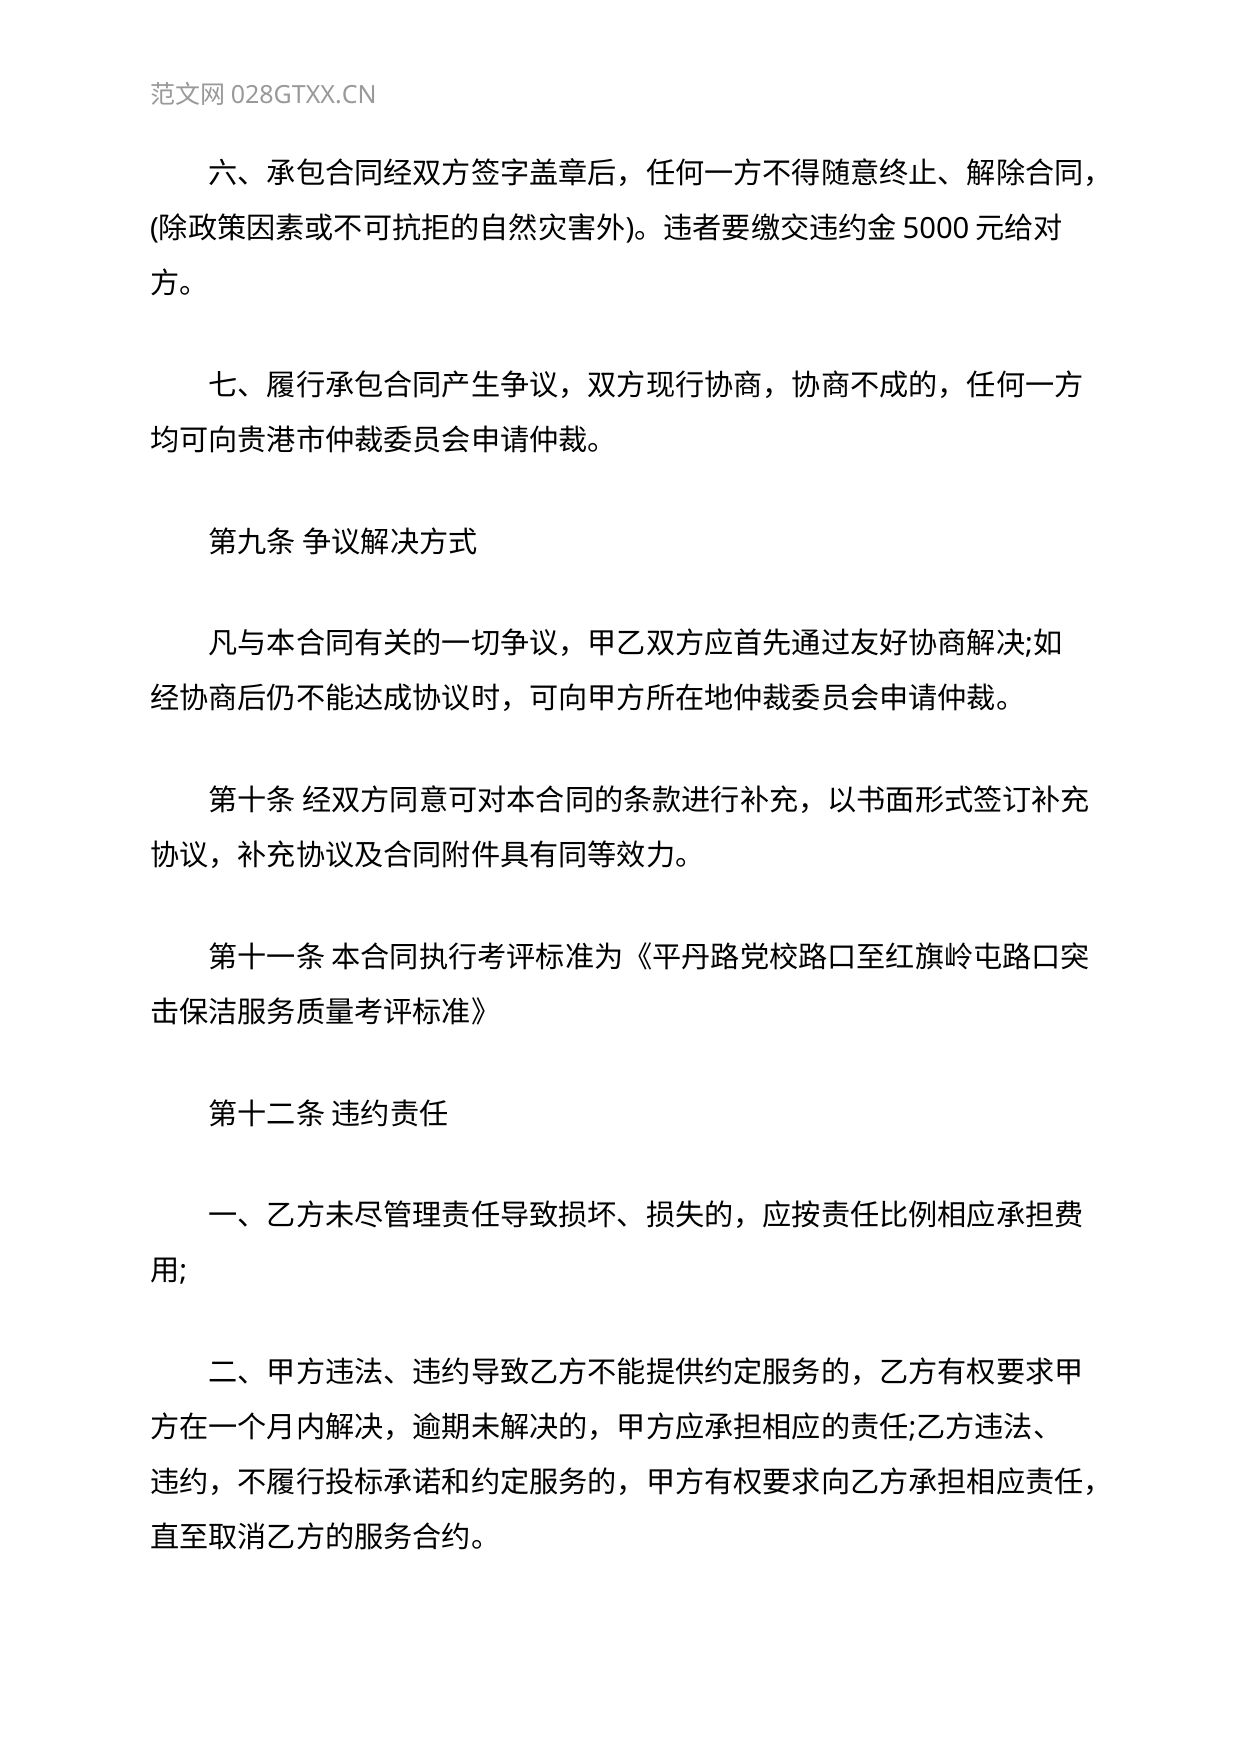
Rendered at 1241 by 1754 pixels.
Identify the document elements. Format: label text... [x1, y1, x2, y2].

text 凡与本合同有关的一切争议，甲乙双方应首先通过友好协商解决;如经协商后仍不能达成协议时，可向甲方所在地仲裁委员会申请仲裁。 [150, 620, 1090, 717]
text 六、承包合同经双方签字盖章后，任何一方不得随意终止、解除合同，(除政策因素或不可抗拒的自然灾害外)。违者要缴交违约金5000元给对方。 [150, 150, 1090, 302]
text 七、履行承包合同产生争议，双方现行协商，协商不成的，任何一方均可向贵港市仲裁委员会申请仲裁。 [150, 362, 1090, 459]
text 第十条 经双方同意可对本合同的条款进行补充，以书面形式签订补充协议，补充协议及合同附件具有同等效力。 [150, 777, 1090, 874]
text 一、乙方未尽管理责任导致损坏、损失的，应按责任比例相应承担费用; [150, 1192, 1090, 1289]
text 第九条 争议解决方式 [150, 518, 1090, 561]
text 第十一条 本合同执行考评标准为《平丹路党校路口至红旗岭屯路口突击保洁服务质量考评标准》 [150, 933, 1090, 1031]
text 第十二条 违约责任 [150, 1090, 1090, 1132]
text 二、甲方违法、违约导致乙方不能提供约定服务的，乙方有权要求甲方在一个月内解决，逾期未解决的，甲方应承担相应的责任;乙方违法、违约，不履行投标承诺和约定服务的，甲方有权要求向乙方承担相应责任，直至取消乙方的服务合约。 [150, 1349, 1090, 1556]
